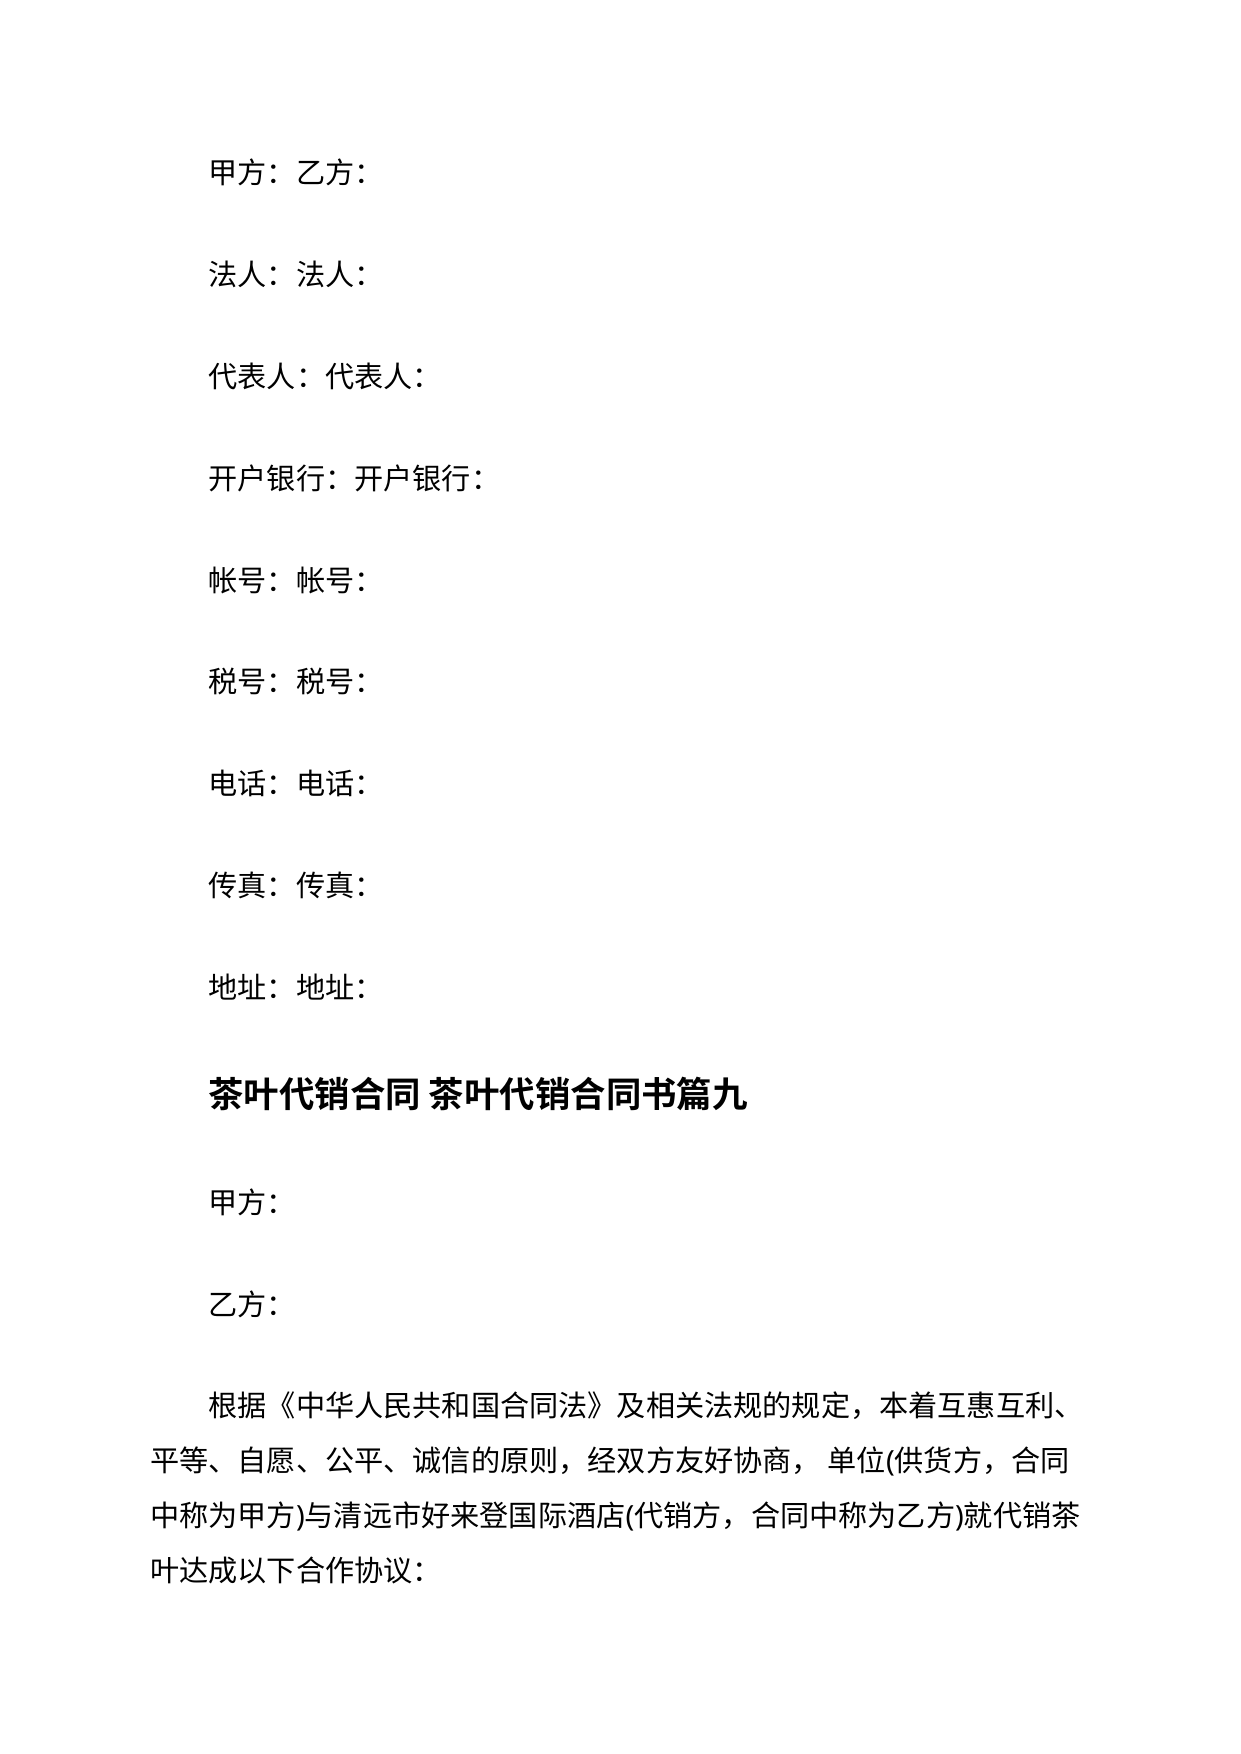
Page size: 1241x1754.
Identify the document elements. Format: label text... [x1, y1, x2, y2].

text 税号：税号： [150, 659, 1090, 701]
text 甲方：乙方： [150, 150, 1090, 192]
text 茶叶代销合同 茶叶代销合同书篇九 [150, 1066, 1090, 1117]
text 乙方： [150, 1281, 1090, 1323]
text 代表人：代表人： [150, 353, 1090, 396]
text 帐号：帐号： [150, 557, 1090, 599]
text 根据《中华人民共和国合同法》及相关法规的规定，本着互惠互利、平等、自愿、公平、诚信的原则，经双方友好协商， 单位(供货方，合同中称为甲方)与清远市好来登国际酒店(代销方，合同中称为乙方)就代销茶叶达成以下合作协议： [150, 1383, 1090, 1590]
text 甲方： [150, 1179, 1090, 1222]
text 法人：法人： [150, 252, 1090, 294]
text 地址：地址： [150, 964, 1090, 1006]
text 开户银行：开户银行： [150, 455, 1090, 498]
text 传真：传真： [150, 862, 1090, 905]
text 电话：电话： [150, 761, 1090, 803]
